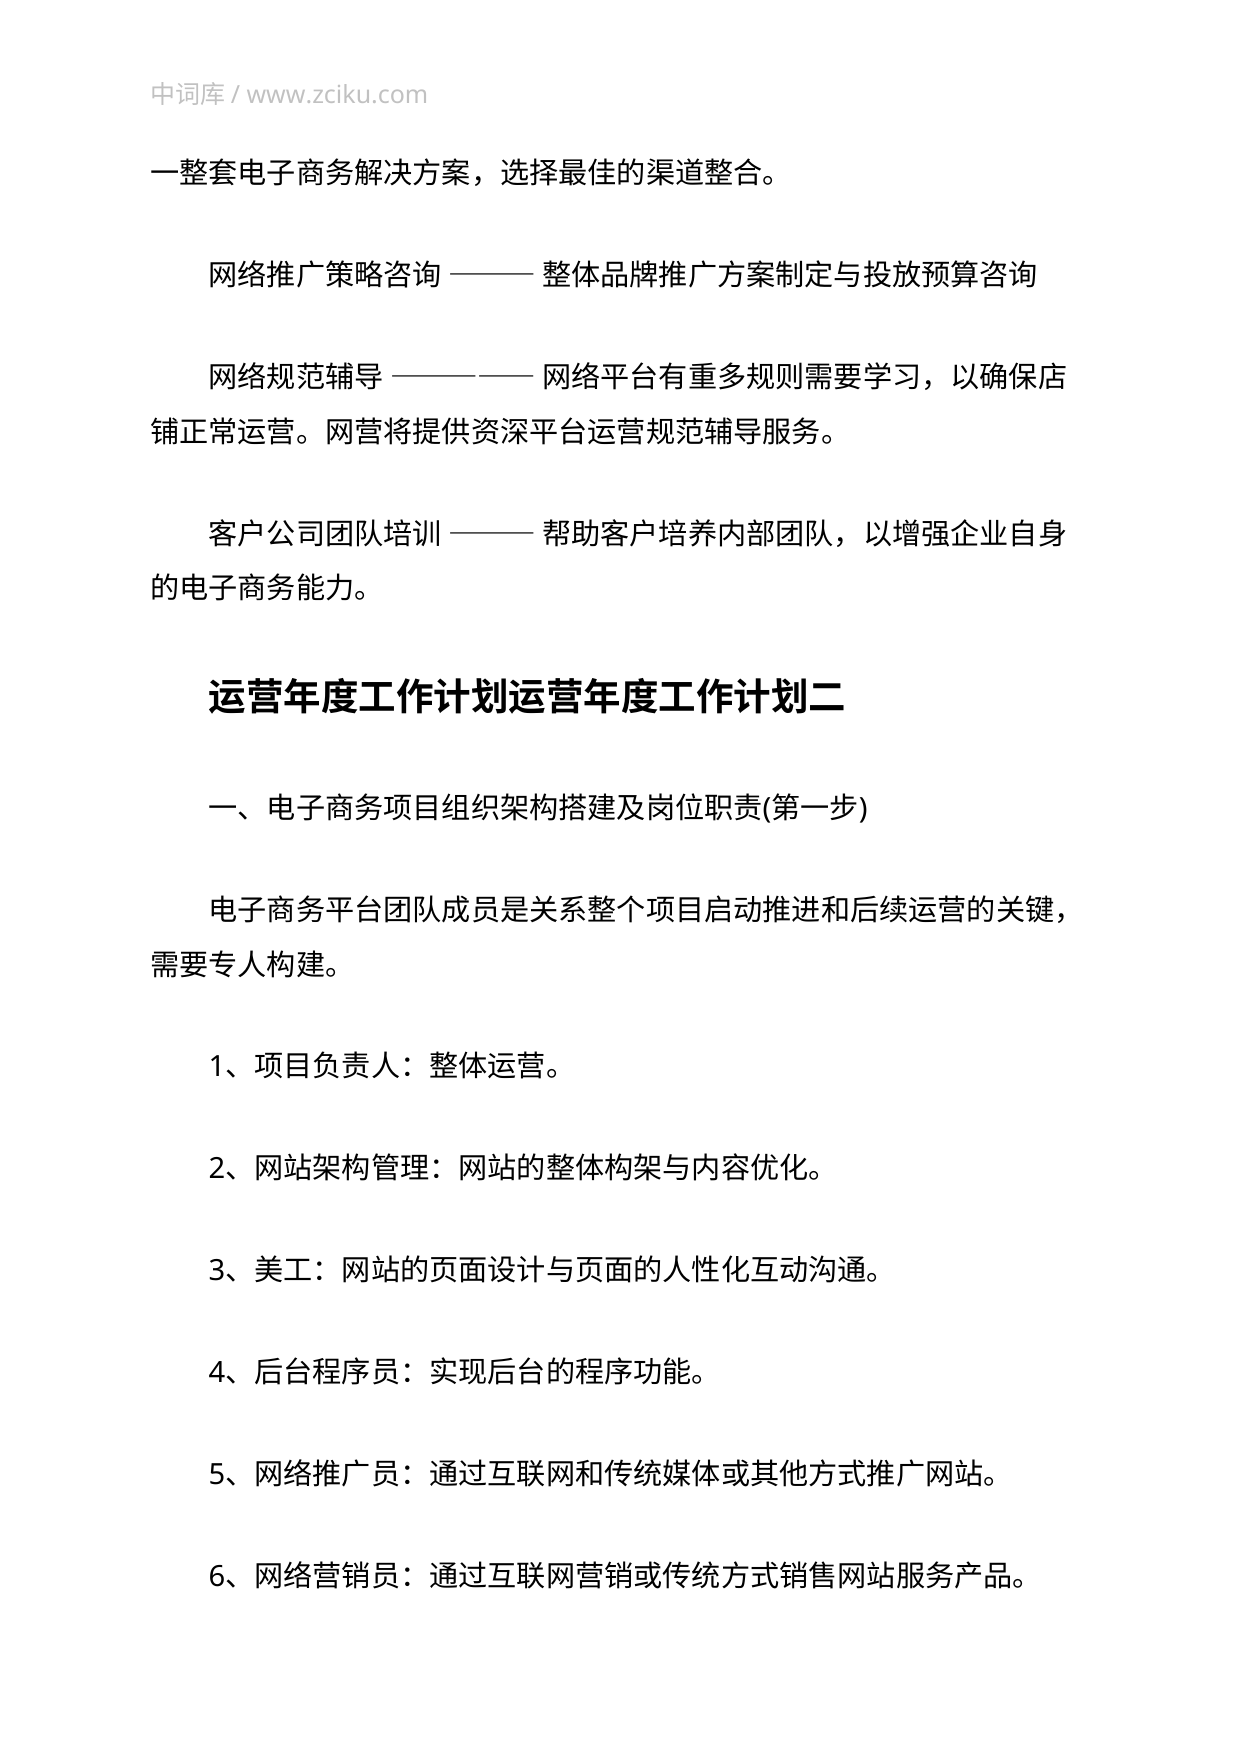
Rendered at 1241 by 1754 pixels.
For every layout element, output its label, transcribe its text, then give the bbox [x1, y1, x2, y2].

text 网络规范辅导 ————— 网络平台有重多规则需要学习，以确保店铺正常运营。网营将提供资深平台运营规范辅导服务。 [150, 353, 1090, 451]
text 5、网络推广员：通过互联网和传统媒体或其他方式推广网站。 [150, 1451, 1090, 1493]
text 一、电子商务项目组织架构搭建及岗位职责(第一步) [150, 784, 1090, 827]
text 6、网络营销员：通过互联网营销或传统方式销售网站服务产品。 [150, 1553, 1090, 1595]
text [150, 150, 1090, 192]
text 4、后台程序员：实现后台的程序功能。 [150, 1349, 1090, 1391]
text 3、美工：网站的页面设计与页面的人性化互动沟通。 [150, 1247, 1090, 1289]
text 电子商务平台团队成员是关系整个项目启动推进和后续运营的关键，需要专人构建。 [150, 886, 1090, 983]
text 1、项目负责人：整体运营。 [150, 1043, 1090, 1085]
text 2、网站架构管理：网站的整体构架与内容优化。 [150, 1145, 1090, 1187]
text 客户公司团队培训 ——— 帮助客户培养内部团队，以增强企业自身的电子商务能力。 [150, 510, 1090, 607]
text 运营年度工作计划运营年度工作计划二 [150, 667, 1090, 721]
text 网络推广策略咨询 ——— 整体品牌推广方案制定与投放预算咨询 [150, 252, 1090, 294]
